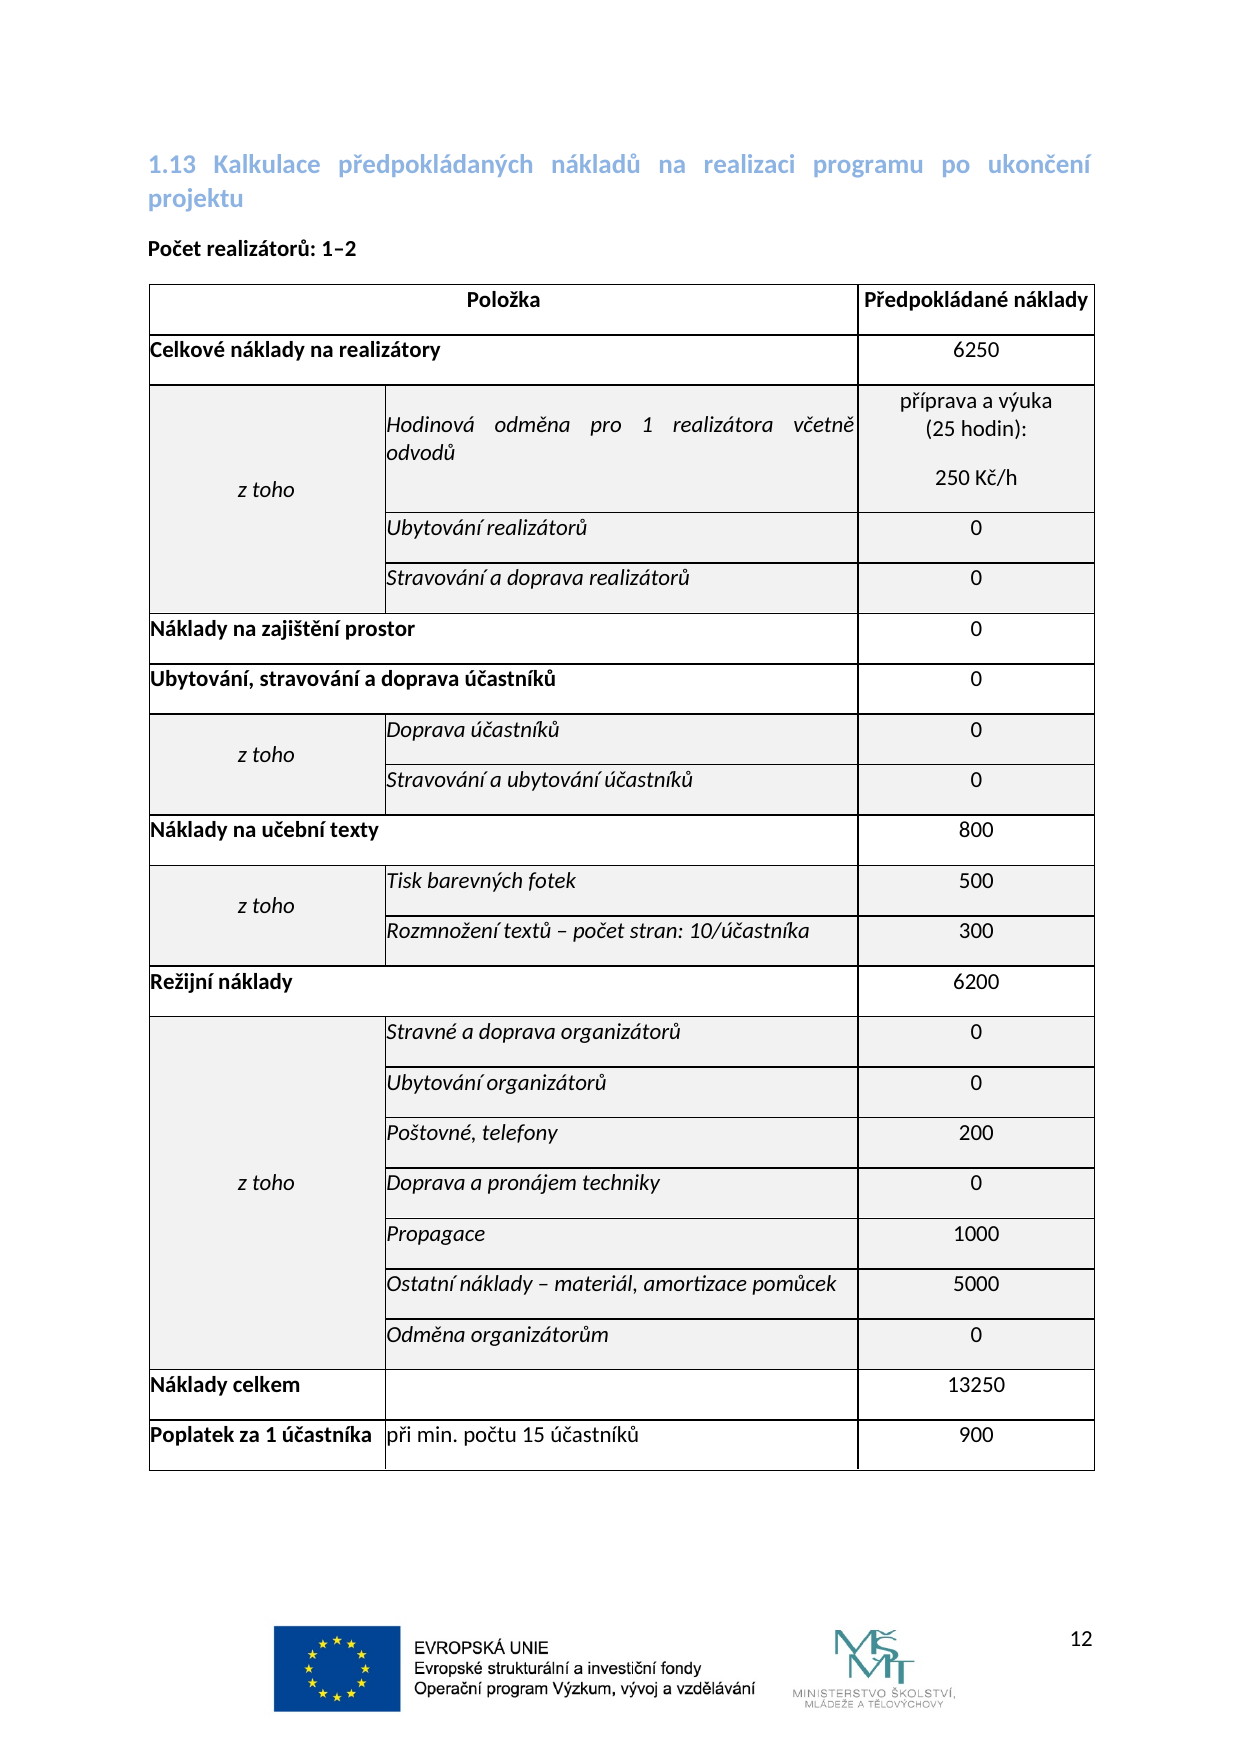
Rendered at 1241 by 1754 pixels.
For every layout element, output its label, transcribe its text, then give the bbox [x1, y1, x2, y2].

table_cell 0 [859, 1068, 1094, 1117]
table_cell Rozmnožení textů – počet stran: 10/účastníka [386, 917, 857, 965]
subtitle 1.13 Kalkulace předpokládaných nákladů na realizaci programu po ukončení projektu [148, 148, 1092, 214]
table_cell 0 [859, 765, 1094, 814]
table_cell 0 [859, 715, 1094, 764]
table_cell Náklady celkem [150, 1370, 385, 1419]
table_cell 200 [859, 1118, 1094, 1167]
table_cell Doprava účastníků [386, 715, 857, 764]
table_cell Celkové náklady na realizátory [150, 336, 857, 384]
table_cell z toho [150, 715, 385, 814]
table_cell 0 [859, 665, 1094, 713]
table_cell Režijní náklady [150, 967, 857, 1016]
table_cell Poštovné, telefony [386, 1118, 857, 1167]
table_cell 900 [859, 1421, 1094, 1469]
table_cell Doprava a pronájem techniky [386, 1169, 857, 1217]
table_cell příprava a výuka (25 hodin): 250 Kč/h [859, 386, 1094, 512]
table_cell z toho [150, 386, 385, 612]
table_cell 0 [859, 1017, 1094, 1066]
table_cell 300 [859, 917, 1094, 965]
table_cell Hodinová odměna pro 1 realizátora včetně odvodů [386, 386, 857, 512]
table_cell 1000 [859, 1219, 1094, 1268]
table_header Položka [150, 285, 857, 334]
table_header Předpokládané náklady [859, 285, 1094, 334]
table_cell 0 [859, 1169, 1094, 1217]
table_cell 0 [859, 1320, 1094, 1369]
table_cell Odměna organizátorům [386, 1320, 857, 1369]
table_cell Poplatek za 1 účastníka [150, 1421, 385, 1469]
text Počet realizátorů: 1–2 [148, 234, 1092, 263]
table_cell z toho [150, 866, 385, 965]
table_cell 0 [859, 614, 1094, 663]
table_cell Ubytování realizátorů [386, 513, 857, 562]
table_cell Stravování a doprava realizátorů [386, 564, 857, 612]
table_cell Stravné a doprava organizátorů [386, 1017, 857, 1066]
table_cell 800 [859, 816, 1094, 864]
table_cell 0 [859, 513, 1094, 562]
picture [231, 1583, 997, 1754]
table_cell 0 [859, 564, 1094, 612]
table_cell 5000 [859, 1270, 1094, 1318]
table_cell Ubytování, stravování a doprava účastníků [150, 665, 857, 713]
table_cell při min. počtu 15 účastníků [386, 1421, 857, 1469]
table_cell Stravování a ubytování účastníků [386, 765, 857, 814]
table_cell Tisk barevných fotek [386, 866, 857, 915]
table_cell 6200 [859, 967, 1094, 1016]
table_cell Náklady na zajištění prostor [150, 614, 857, 663]
table_cell 500 [859, 866, 1094, 915]
table_cell Ubytování organizátorů [386, 1068, 857, 1117]
table_cell Ostatní náklady – materiál, amortizace pomůcek [386, 1270, 857, 1318]
table_cell Propagace [386, 1219, 857, 1268]
table_cell Náklady na učební texty [150, 816, 857, 864]
table_cell 6250 [859, 336, 1094, 384]
table_cell z toho [150, 1017, 385, 1369]
table_cell [386, 1370, 857, 1419]
table_cell 13250 [859, 1370, 1094, 1419]
